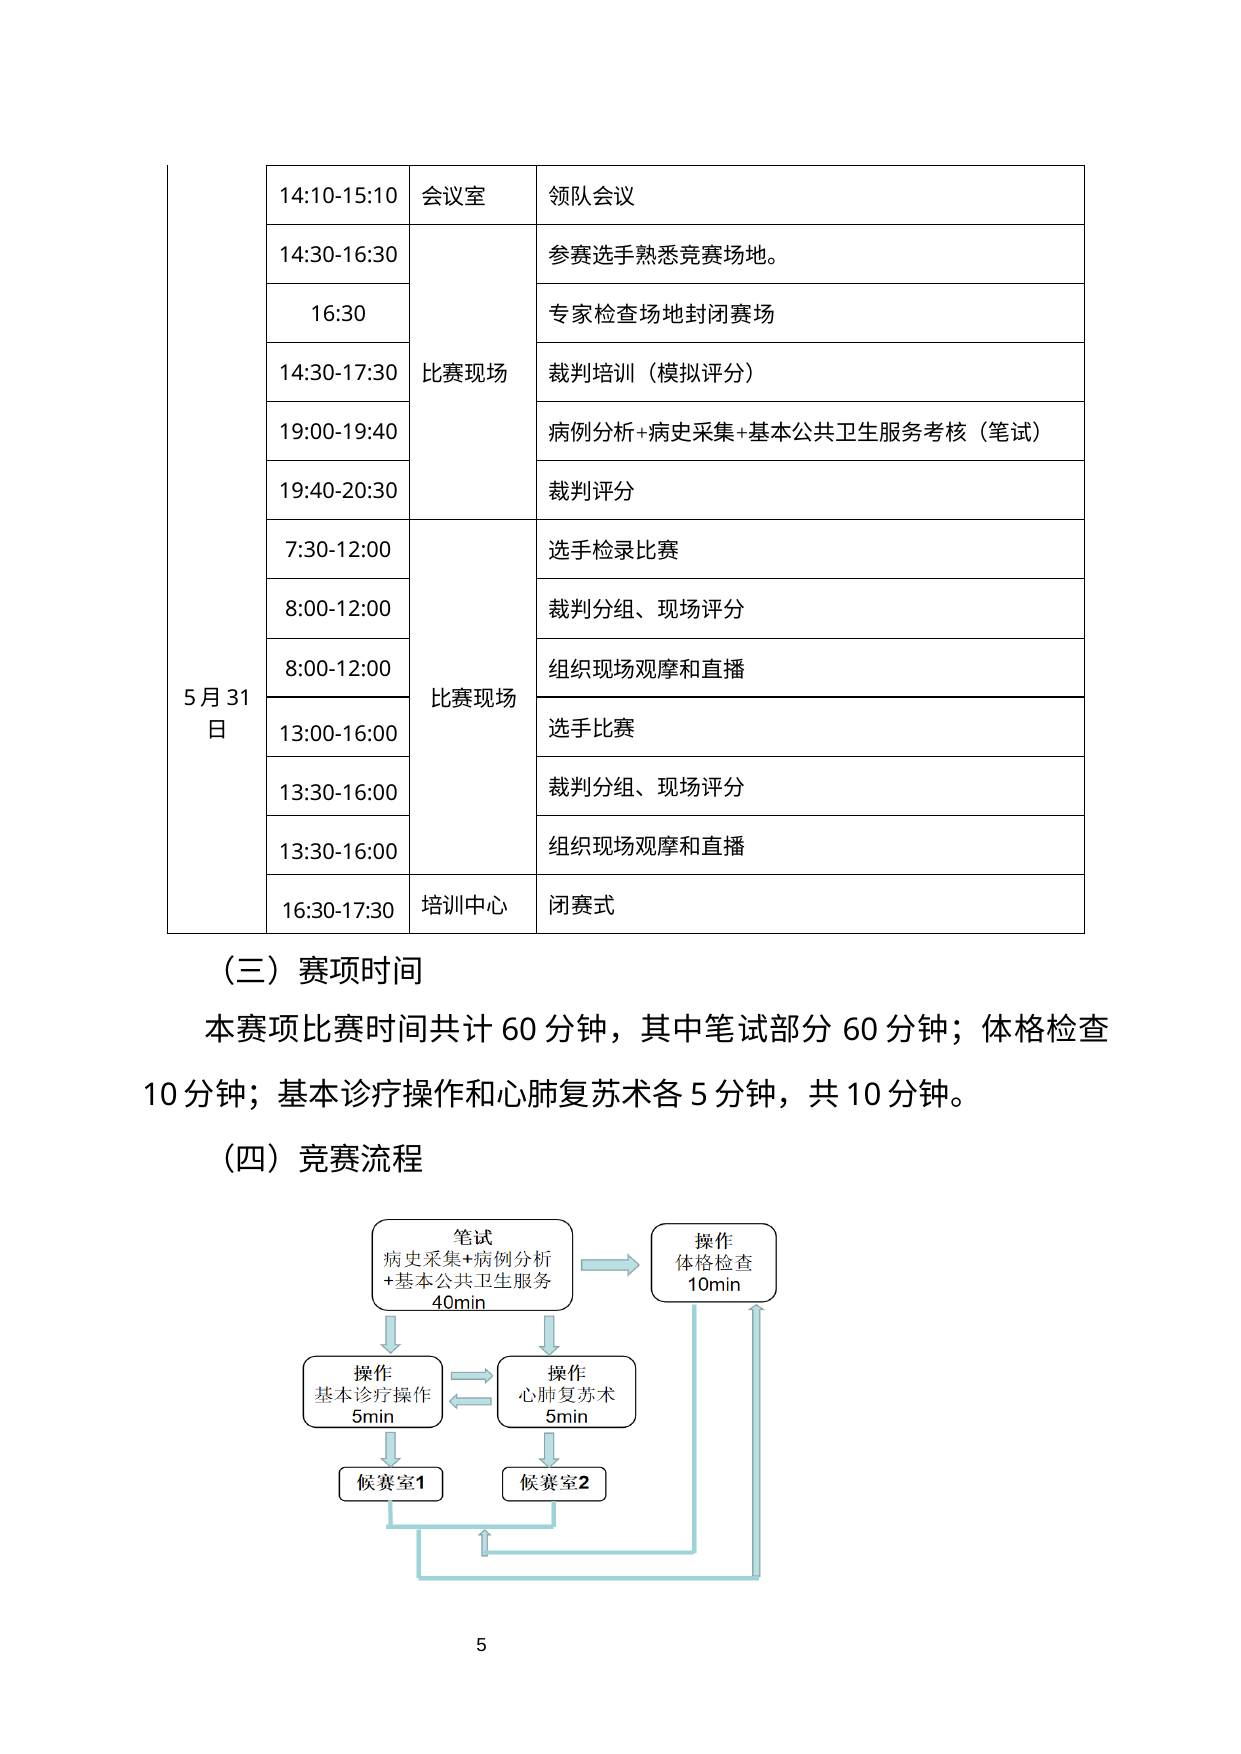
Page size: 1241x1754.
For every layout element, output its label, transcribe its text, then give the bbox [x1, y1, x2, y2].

table_cell 闭赛式 [537, 875, 1084, 933]
table_cell 13:30-16:00 [267, 816, 409, 874]
table_cell 裁判分组、现场评分 [537, 757, 1084, 814]
picture [295, 1198, 807, 1588]
table_cell 会议室 [410, 166, 536, 224]
table_cell 13:00-16:00 [267, 698, 409, 756]
table_cell 组织现场观摩和直播 [537, 639, 1084, 696]
table_cell 裁判评分 [537, 461, 1084, 519]
table_cell 选手检录比赛 [537, 520, 1084, 578]
table_cell 19:00-19:40 [267, 402, 409, 460]
table_cell 组织现场观摩和直播 [537, 816, 1084, 874]
table_cell 专家检查场地封闭赛场 [537, 284, 1084, 342]
table_cell 参赛选手熟悉竞赛场地。 [537, 225, 1084, 283]
text （四）竞赛流程 [142, 1124, 1110, 1189]
table_cell 病例分析+病史采集+基本公共卫生服务考核（笔试） [537, 402, 1084, 460]
table_cell 裁判分组、现场评分 [537, 579, 1084, 637]
table_cell 比赛现场 [410, 225, 536, 519]
table_cell 7:30-12:00 [267, 520, 409, 578]
table_cell 13:30-16:00 [267, 757, 409, 814]
table_cell 16:30-17:30 [267, 875, 409, 933]
table_cell 16:30 [267, 284, 409, 342]
table_cell 裁判培训（模拟评分） [537, 343, 1084, 401]
table_cell 培训中心 [410, 875, 536, 933]
table_cell 比赛现场 [410, 520, 536, 874]
table_cell 5月31日 [168, 519, 266, 933]
table_cell 14:30-17:30 [267, 343, 409, 401]
table_cell 14:30-16:30 [267, 225, 409, 283]
text 本赛项比赛时间共计60分钟，其中笔试部分 60分钟；体格检查10分钟；基本诊疗操作和心肺复苏术各5分钟，共10分钟。 [142, 994, 1110, 1124]
table_cell 14:10-15:10 [267, 166, 409, 224]
text （三）赛项时间 [142, 934, 1110, 994]
table_cell 领队会议 [537, 166, 1084, 224]
table_cell 8:00-12:00 [267, 639, 409, 696]
table_cell 19:40-20:30 [267, 461, 409, 519]
table_cell 8:00-12:00 [267, 579, 409, 637]
table_cell 选手比赛 [537, 698, 1084, 756]
